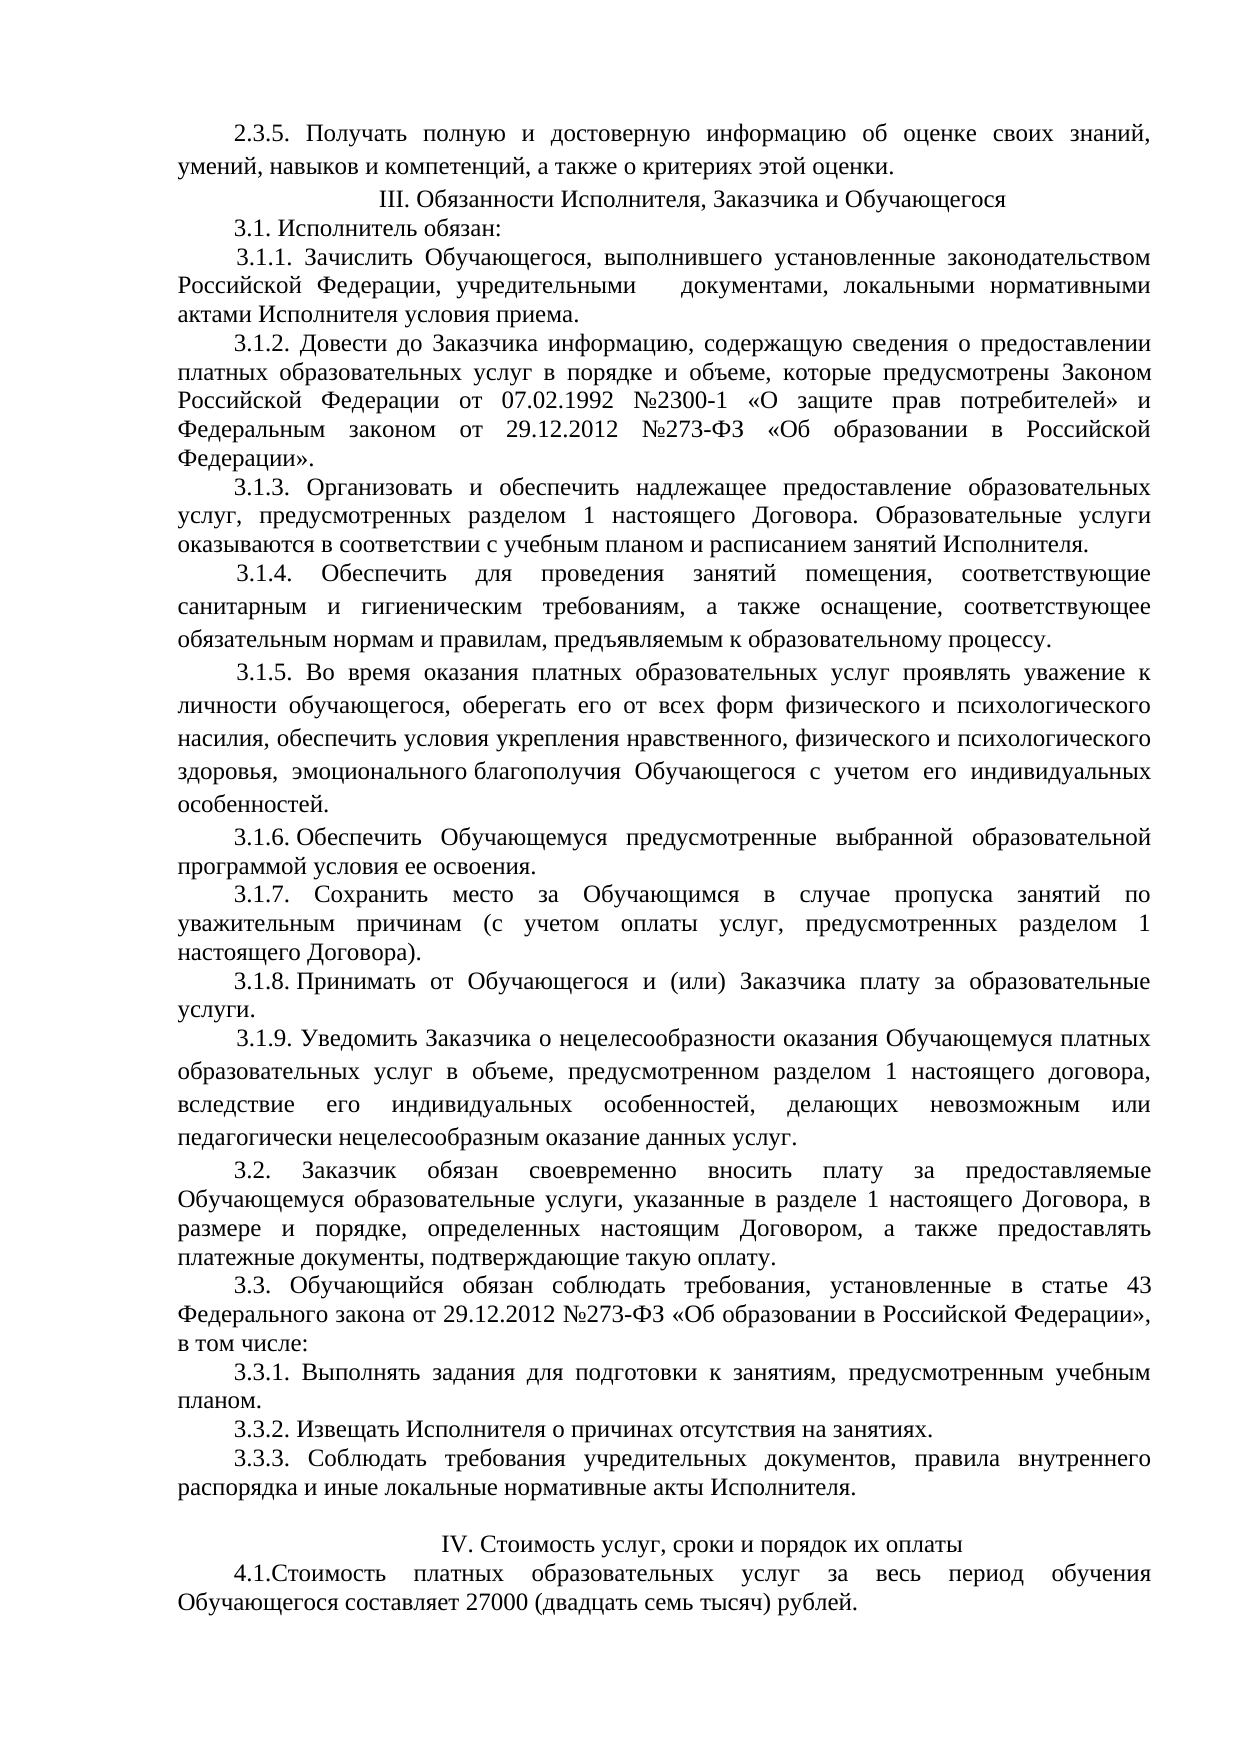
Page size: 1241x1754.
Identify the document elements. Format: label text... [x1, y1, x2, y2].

text IV. Стоимость услуг, сроки и порядок их оплаты [177, 1529, 1152, 1558]
text 3.3. Обучающийся обязан соблюдать требования, установленные в статье 43 Федерального закона от 29.12.2012 №273-ФЗ «Об образовании в Российской Федерации», в том числе: [177, 1270, 1152, 1357]
text 3.3.3. Соблюдать требования учредительных документов, правила внутреннего распорядка и иные локальные нормативные акты Исполнителя. [177, 1443, 1152, 1500]
text 3.1.2. Довести до Заказчика информацию, содержащую сведения о предоставлении платных образовательных услуг в порядке и объеме, которые предусмотрены Законом Российской Федерации от 07.02.1992 №2300-1 «О защите прав потребителей» и Федеральным законом от 29.12.2012 №273-ФЗ «Об образовании в Российской Федерации». [177, 328, 1152, 472]
text 3.1. Исполнитель обязан: [177, 213, 1152, 242]
text 3.1.5. Во время оказания платных образовательных услуг проявлять уважение к личности обучающегося, оберегать его от всех форм физического и психологического насилия, обеспечить условия укрепления нравственного, физического и психологического здоровья, эмоционального благополучия Обучающегося с учетом его индивидуальных особенностей. [177, 657, 1152, 818]
text 3.1.1. Зачислить Обучающегося, выполнившего установленные законодательством Российской Федерации, учредительными документами, локальными нормативными актами Исполнителя условия приема. [177, 242, 1152, 328]
text 3.2. Заказчик обязан своевременно вносить плату за предоставляемые Обучающемуся образовательные услуги, указанные в разделе 1 настоящего Договора, в размере и порядке, определенных настоящим Договором, а также предоставлять платежные документы, подтверждающие такую оплату. [177, 1155, 1152, 1270]
text 3.1.9. Уведомить Заказчика о нецелесообразности оказания Обучающемуся платных образовательных услуг в объеме, предусмотренном разделом 1 настоящего договора, вследствие его индивидуальных особенностей, делающих невозможным или педагогически нецелесообразным оказание данных услуг. [177, 1023, 1152, 1151]
text 3.3.2. Извещать Исполнителя о причинах отсутствия на занятиях. [177, 1414, 1152, 1443]
text 3.1.3. Организовать и обеспечить надлежащее предоставление образовательных услуг, предусмотренных разделом 1 настоящего Договора. Образовательные услуги оказываются в соответствии с учебным планом и расписанием занятий Исполнителя. [177, 472, 1152, 558]
text 3.1.6. Обеспечить Обучающемуся предусмотренные выбранной образовательной программой условия ее освоения. [177, 822, 1152, 879]
text 4.1.Стоимость платных образовательных услуг за весь период обучения Обучающегося составляет 27000 (двадцать семь тысяч) рублей. [177, 1558, 1152, 1615]
text 2.3.5. Получать полную и достоверную информацию об оценке своих знаний, умений, навыков и компетенций, а также о критериях этой оценки. [177, 118, 1152, 180]
text 3.1.4. Обеспечить для проведения занятий помещения, соответствующие санитарным и гигиеническим требованиям, а также оснащение, соответствующее обязательным нормам и правилам, предъявляемым к образовательному процессу. [177, 558, 1152, 653]
text III. Обязанности Исполнителя, Заказчика и Обучающегося [177, 184, 1152, 213]
text 3.1.7. Сохранить место за Обучающимся в случае пропуска занятий по уважительным причинам (с учетом оплаты услуг, предусмотренных разделом 1 настоящего Договора). [177, 879, 1152, 966]
text 3.1.8. Принимать от Обучающегося и (или) Заказчика плату за образовательные услуги. [177, 966, 1152, 1023]
text 3.3.1. Выполнять задания для подготовки к занятиям, предусмотренным учебным планом. [177, 1357, 1152, 1414]
